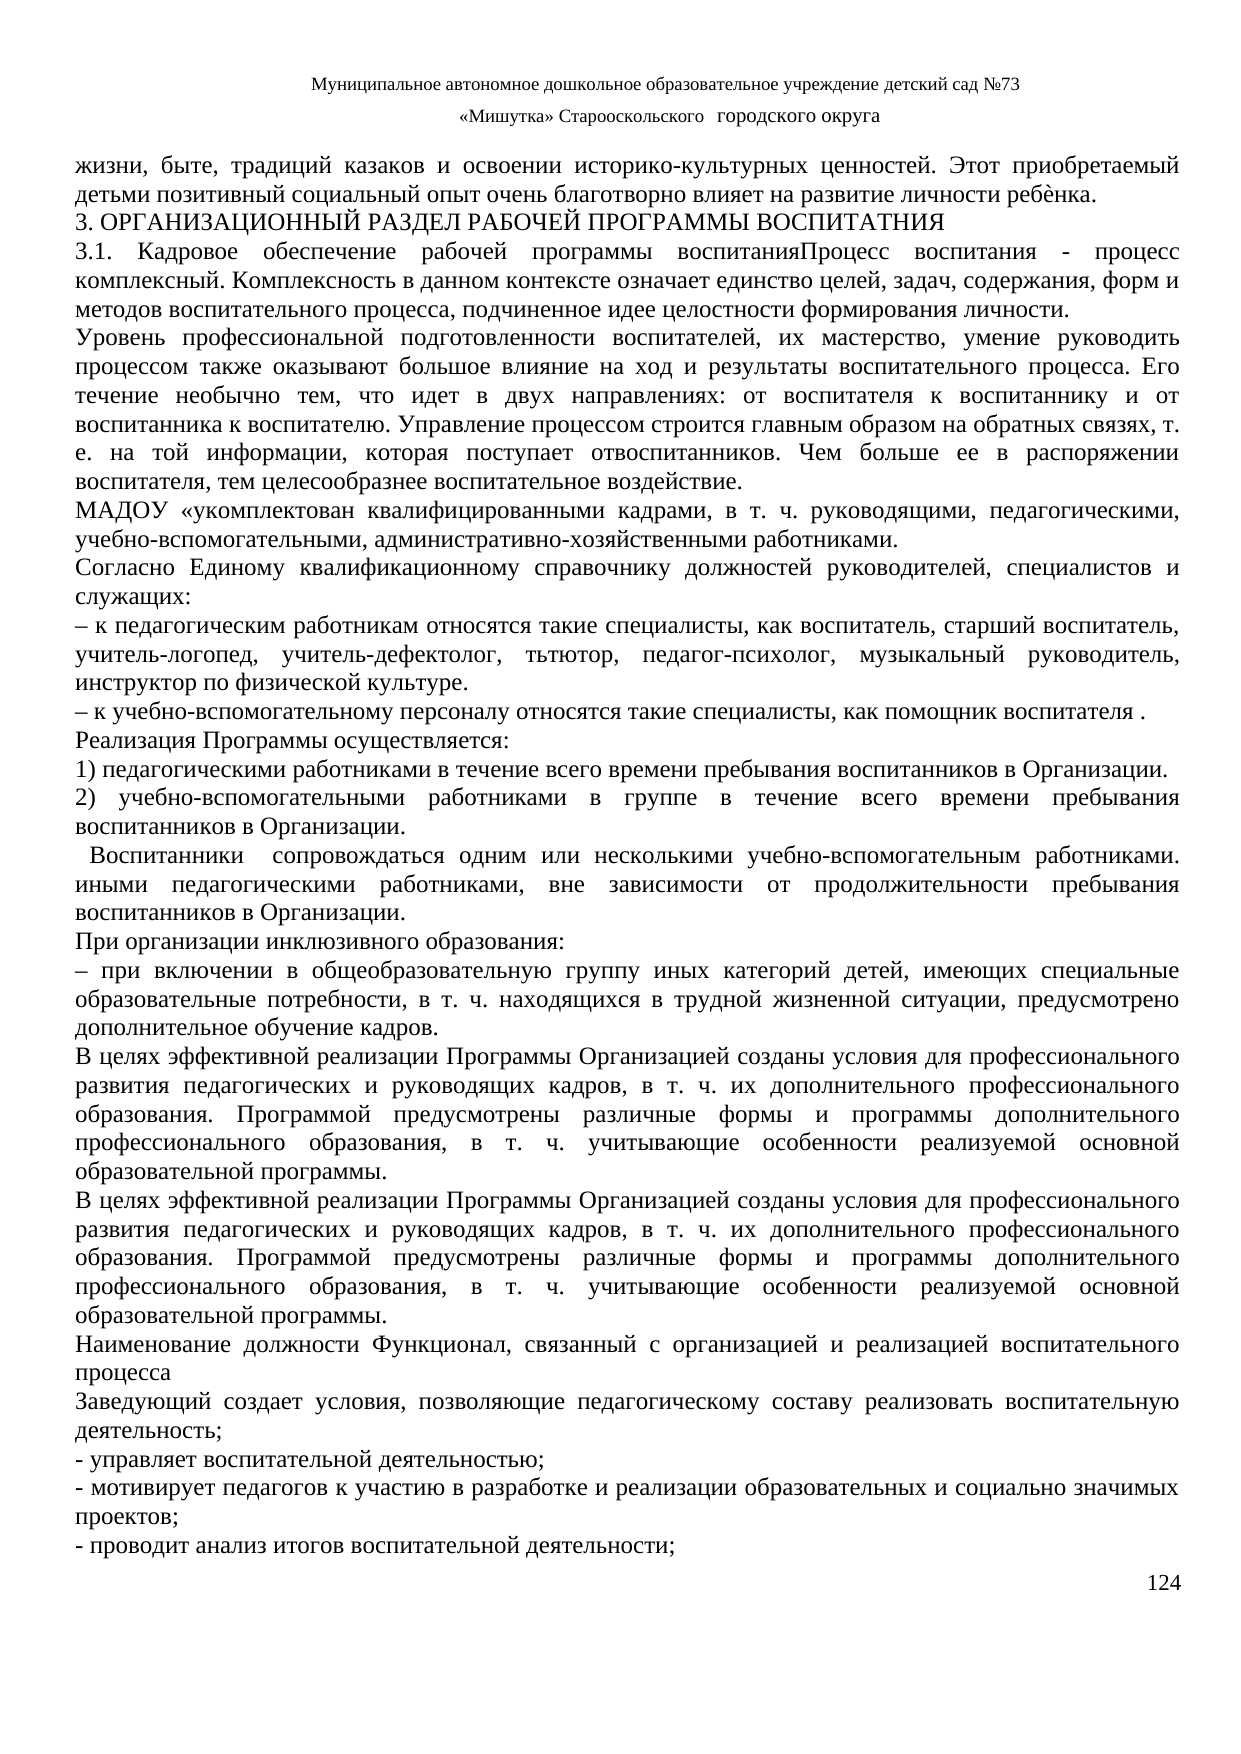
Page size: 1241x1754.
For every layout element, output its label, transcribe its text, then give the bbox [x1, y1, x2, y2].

text - мотивирует педагогов к участию в разработке и реализации образовательных и социально значимых проектов; [75, 1472, 1181, 1530]
text МАДОУ «укомплектован квалифицированными кадрами, в т. ч. руководящими, педагогическими, учебно-вспомогательными, административно-хозяйственными работниками. [75, 495, 1181, 552]
text 3. ОРГАНИЗАЦИОННЫЙ РАЗДЕЛ РАБОЧЕЙ ПРОГРАММЫ ВОСПИТАТНИЯ [75, 207, 1181, 236]
text В целях эффективной реализации Программы Организацией созданы условия для профессионального развития педагогических и руководящих кадров, в т. ч. их дополнительного профессионального образования. Программой предусмотрены различные формы и программы дополнительного профессионального образования, в т. ч. учитывающие особенности реализуемой основной образовательной программы. [75, 1041, 1181, 1185]
text При организации инклюзивного образования: [75, 926, 1181, 955]
text - управляет воспитательной деятельностью; [75, 1444, 1181, 1472]
text 3.1. Кадровое обеспечение рабочей программы воспитанияПроцесс воспитания - процесс комплексный. Комплексность в данном контексте означает единство целей, задач, содержания, форм и методов воспитательного процесса, подчиненное идее целостности формирования личности. [75, 236, 1181, 322]
text В целях эффективной реализации Программы Организацией созданы условия для профессионального развития педагогических и руководящих кадров, в т. ч. их дополнительного профессионального образования. Программой предусмотрены различные формы и программы дополнительного профессионального образования, в т. ч. учитывающие особенности реализуемой основной образовательной программы. [75, 1185, 1181, 1329]
text Наименование должности Функционал, связанный с организацией и реализацией воспитательного процесса [75, 1329, 1181, 1386]
text – к учебно-вспомогательному персоналу относятся такие специалисты, как помощник воспитателя . [75, 696, 1181, 725]
text Заведующий создает условия, позволяющие педагогическому составу реализовать воспитательную деятельность; [75, 1386, 1181, 1444]
text Уровень профессиональной подготовленности воспитателей, их мастерство, умение руководить процессом также оказывают большое влияние на ход и результаты воспитательного процесса. Его течение необычно тем, что идет в двух направлениях: от воспитателя к воспитаннику и от воспитанника к воспитателю. Управление процессом строится главным образом на обратных связях, т. е. на той информации, которая поступает отвоспитанников. Чем больше ее в распоряжении воспитателя, тем целесообразнее воспитательное воздействие. [75, 322, 1181, 495]
text – к педагогическим работникам относятся такие специалисты, как воспитатель, старший воспитатель, учитель-логопед, учитель-дефектолог, тьтютор, педагог-психолог, музыкальный руководитель, инструктор по физической культуре. [75, 610, 1181, 696]
text - проводит анализ итогов воспитательной деятельности; [75, 1530, 1181, 1559]
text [75, 150, 1181, 207]
text – при включении в общеобразовательную группу иных категорий детей, имеющих специальные образовательные потребности, в т. ч. находящихся в трудной жизненной ситуации, предусмотрено дополнительное обучение кадров. [75, 955, 1181, 1041]
text 1) педагогическими работниками в течение всего времени пребывания воспитанников в Организации. [75, 754, 1181, 782]
text Воспитанники сопровождаться одним или несколькими учебно-вспомогательным работниками. иными педагогическими работниками, вне зависимости от продолжительности пребывания воспитанников в Организации. [75, 840, 1181, 926]
text 2) учебно-вспомогательными работниками в группе в течение всего времени пребывания воспитанников в Организации. [75, 782, 1181, 840]
text Реализация Программы осуществляется: [75, 725, 1181, 754]
text Согласно Единому квалификационному справочнику должностей руководителей, специалистов и служащих: [75, 552, 1181, 610]
